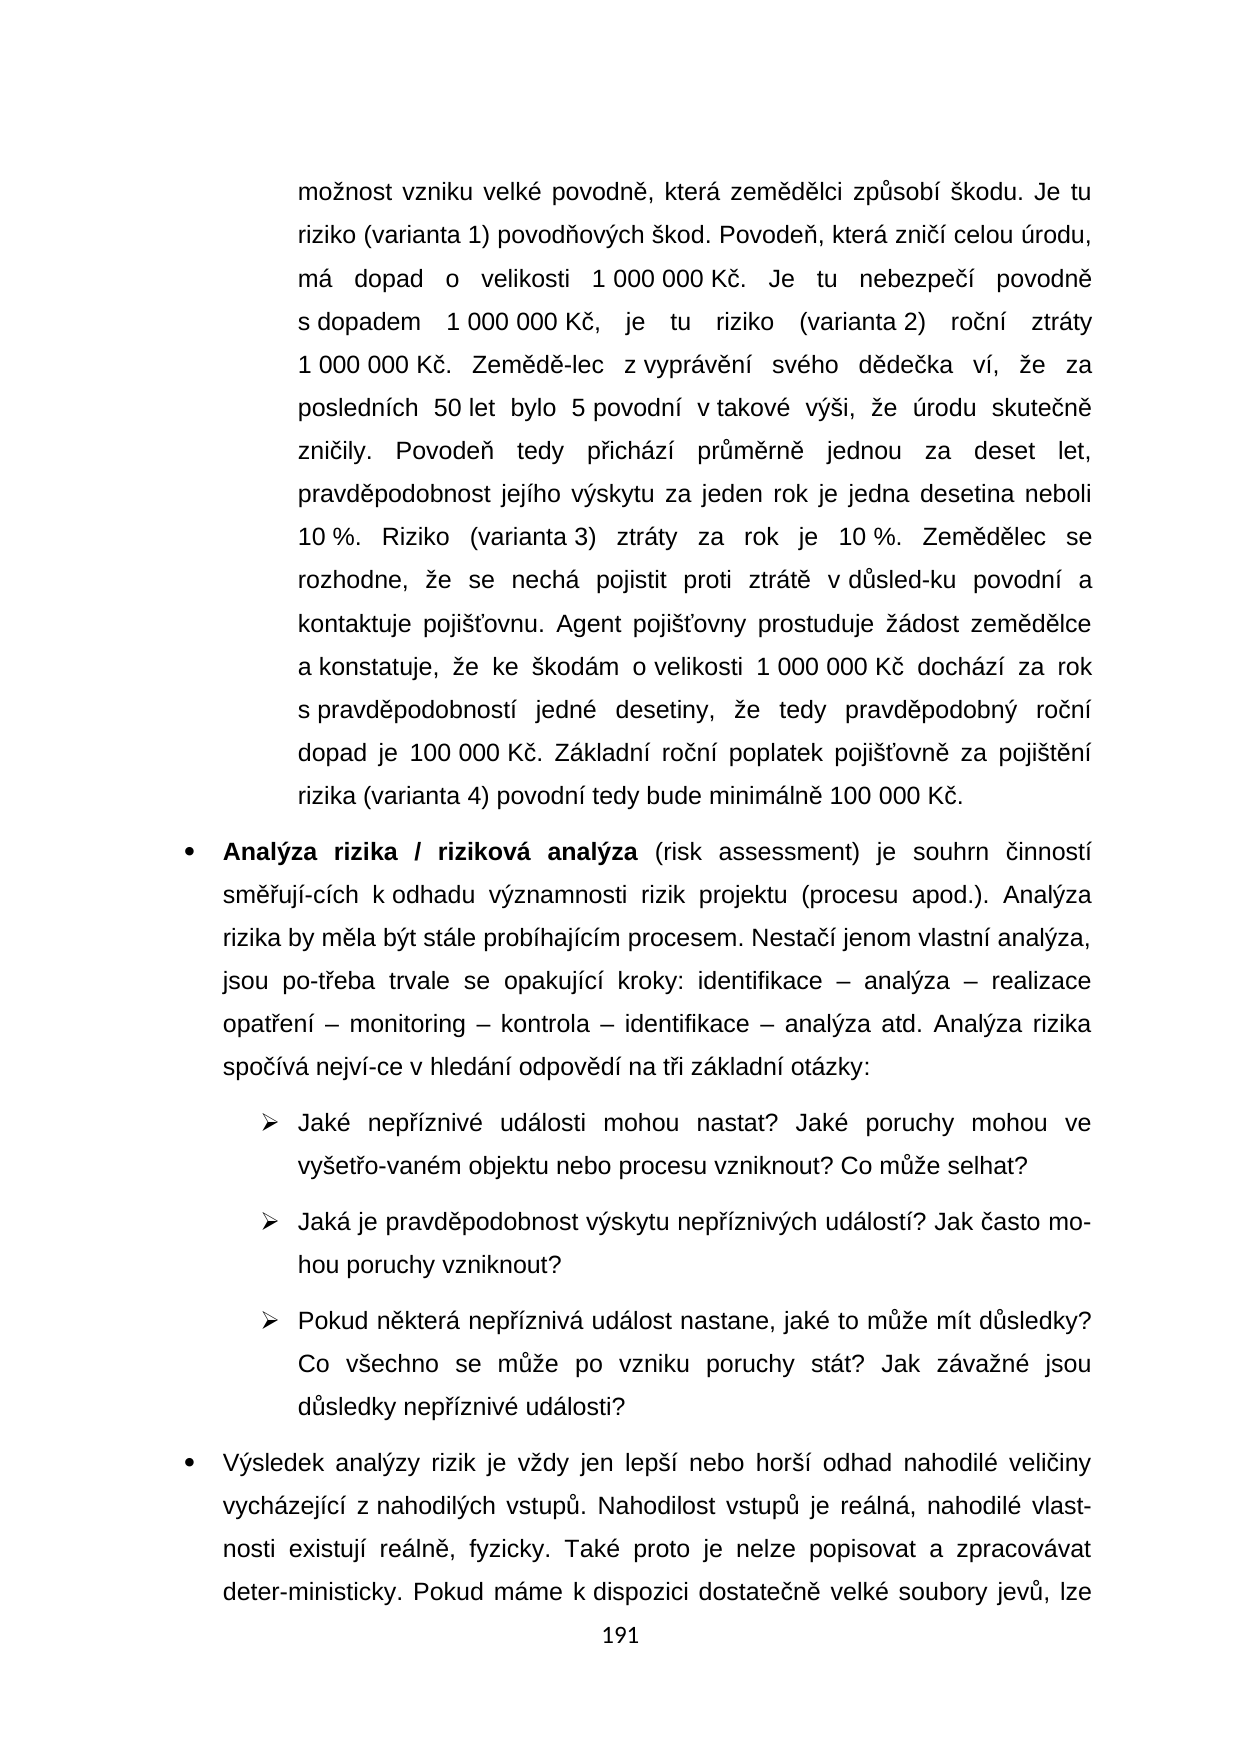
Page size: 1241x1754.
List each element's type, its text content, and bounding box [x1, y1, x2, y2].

list Pokud některá nepříznivá událost nastane, jaké to může mít důsledky? Co všechno se může po vzniku poruchy stát? Jak závažné jsou důsledky nepříznivé události? [260, 1306, 1093, 1421]
list Analýza rizika / riziková analýza (risk assessment) je souhrn činností směřují-cích k odhadu významnosti rizik projektu (procesu apod.). Analýza rizika by měla být stále probíhajícím procesem. Nestačí jenom vlastní analýza, jsou po-třeba trvale se opakující kroky: identifikace – analýza – realizace opatření – monitoring – kontrola – identifikace – analýza atd. Analýza rizika spočívá nejví-ce v hledání odpovědí na tři základní otázky: [185, 837, 1093, 1081]
list Jaká je pravděpodobnost výskytu nepříznivých událostí? Jak často mo-hou poruchy vzniknout? [260, 1207, 1093, 1279]
list Jaké nepříznivé události mohou nastat? Jaké poruchy mohou ve vyšetřo-vaném objektu nebo procesu vzniknout? Co může selhat? [260, 1108, 1093, 1180]
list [260, 177, 1093, 810]
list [185, 1448, 1093, 1606]
